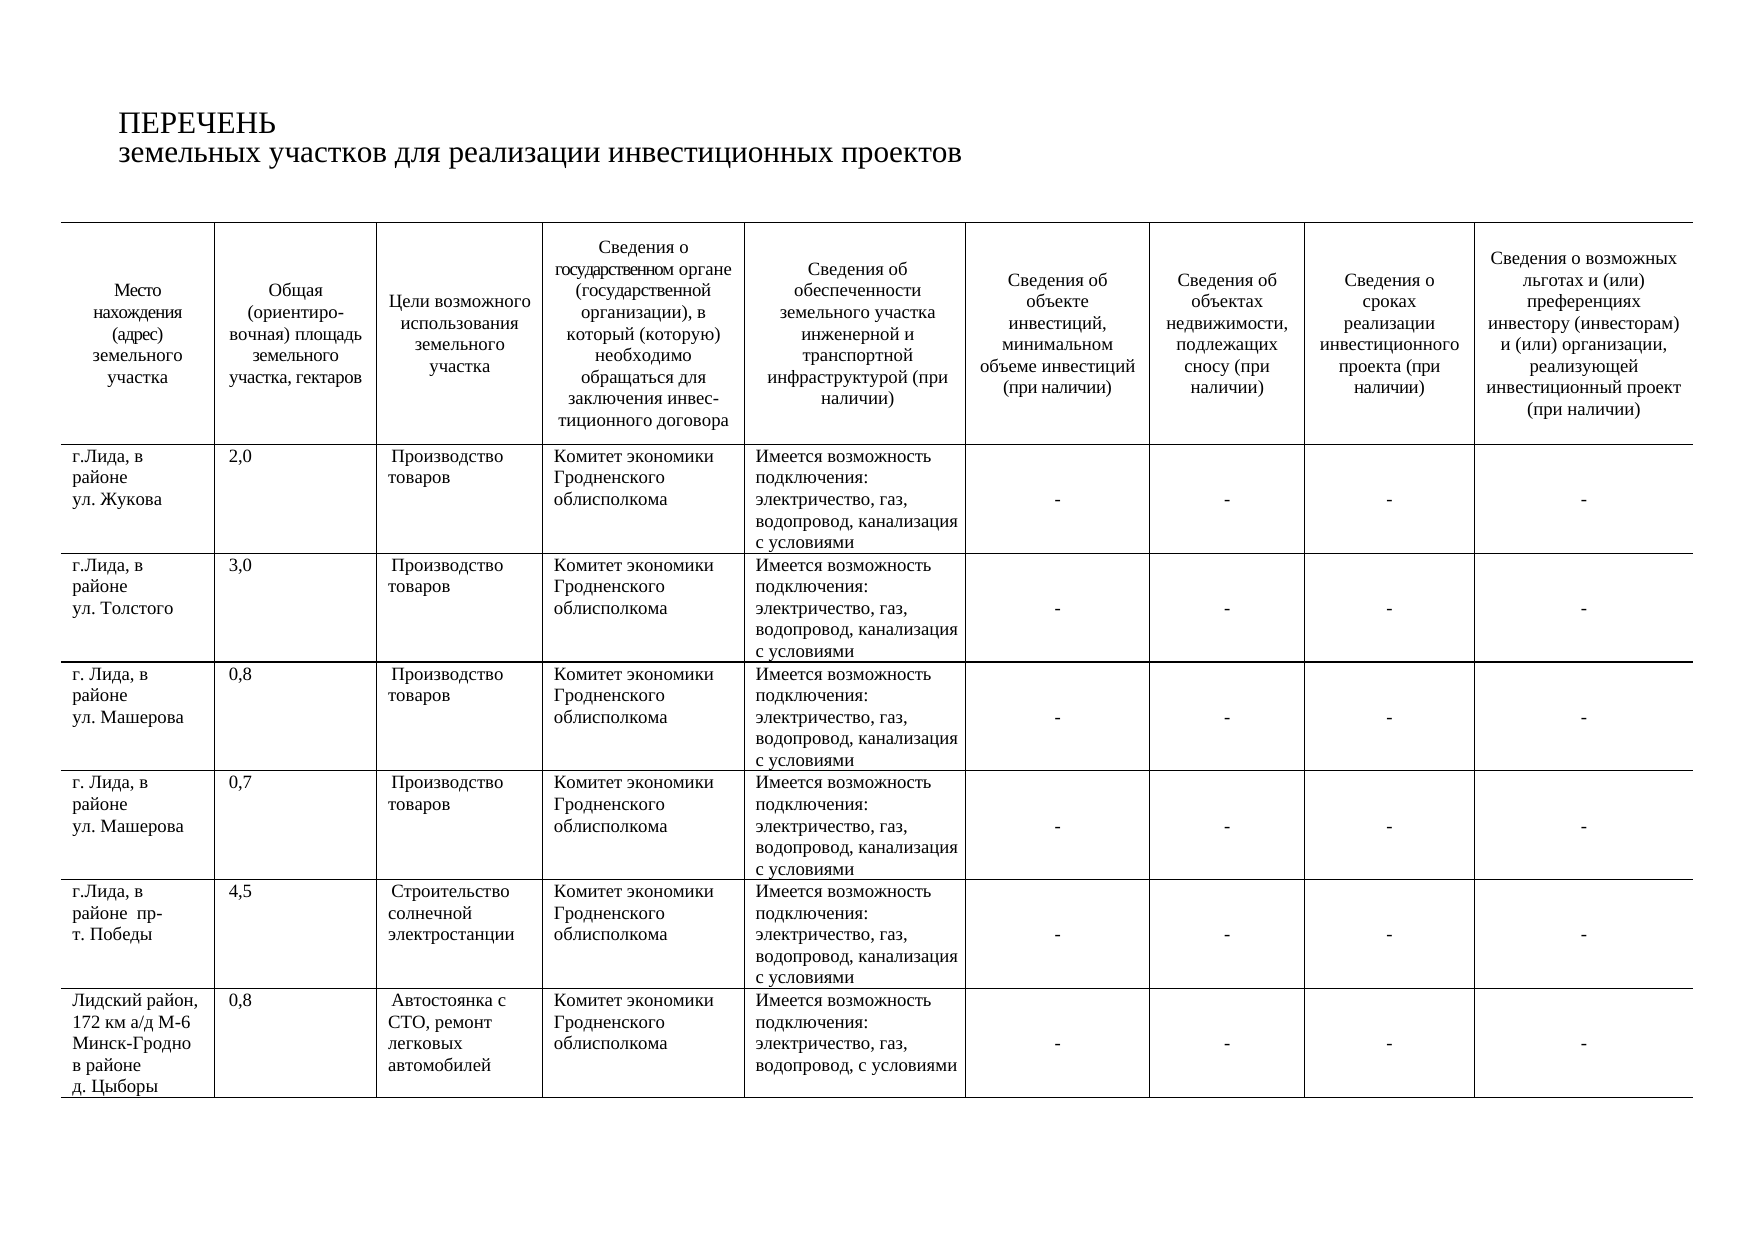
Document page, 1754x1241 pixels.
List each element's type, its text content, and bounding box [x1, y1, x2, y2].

table_cell - [1475, 554, 1693, 661]
table_cell Комитет экономики Гродненского облисполкома [543, 445, 744, 553]
table_cell Производство товаров [377, 554, 542, 661]
table_cell - [1150, 554, 1304, 661]
table_cell - [966, 989, 1149, 1097]
table_cell - [1475, 771, 1693, 879]
table_cell 4,5 [215, 880, 376, 988]
table_cell - [966, 663, 1149, 770]
table_cell Строительство солнечной электростанции [377, 880, 542, 988]
table_cell - [966, 771, 1149, 879]
table_cell - [966, 445, 1149, 553]
table_header Сведения об обеспеченности земельного участка инженерной и транспортной инфраструктурой (при наличии) [745, 223, 965, 444]
table_cell Лидский район, а/д М-6 Минск-Гродно в районе д. Цыборы [61, 989, 214, 1097]
table_cell - [1150, 771, 1304, 879]
table_cell - [1305, 554, 1474, 661]
table_cell г.Лида, в районе ул. Толстого [61, 554, 214, 661]
table_cell Имеется возможность подключения: электричество, газ, водопровод, канализация с условиями [745, 445, 965, 553]
table_cell Имеется возможность подключения: электричество, газ, водопровод, канализация с условиями [745, 663, 965, 770]
table_cell Имеется возможность подключения: электричество, газ, водопровод, канализация с условиями [745, 554, 965, 661]
table_cell Комитет экономики Гродненского облисполкома [543, 554, 744, 661]
table_cell г.Лида, в районе пр-т. Победы [61, 880, 214, 988]
table_cell - [1305, 880, 1474, 988]
table_cell - [1305, 989, 1474, 1097]
text ПЕРЕЧЕНЬ [118, 110, 1636, 139]
table_cell - [966, 880, 1149, 988]
table_cell Имеется возможность подключения: электричество, газ, водопровод, канализация с условиями [745, 771, 965, 879]
table_cell 0,8 [215, 989, 376, 1097]
table_cell Автостоянка с СТО, ремонт легковых автомобилей [377, 989, 542, 1097]
table_cell Производство товаров [377, 663, 542, 770]
table_cell - [1305, 663, 1474, 770]
text земельных участков для реализации инвестиционных проектов [118, 139, 1636, 168]
table_header Общая (ориентиро-вочная) площадь земельного участка, гектаров [215, 223, 376, 444]
table_cell - [1305, 771, 1474, 879]
table_cell 2,0 [215, 445, 376, 553]
table_cell - [1305, 445, 1474, 553]
table_cell Имеется возможность подключения: электричество, газ, водопровод, канализация с условиями [745, 880, 965, 988]
table_cell - [1475, 880, 1693, 988]
table_cell г.Лида, в районе ул. Жукова [61, 445, 214, 553]
table_header Цели возможного использования земельного участка [377, 223, 542, 444]
table_cell Производство товаров [377, 445, 542, 553]
table_cell Комитет экономики Гродненского облисполкома [543, 663, 744, 770]
table_header Сведения о возможных льготах и (или) преференциях инвестору (инвесторам) и (или) организации, реализующей инвестиционный проект (при наличии) [1475, 223, 1693, 444]
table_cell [745, 989, 965, 1097]
table_cell - [1475, 445, 1693, 553]
table_cell - [1475, 663, 1693, 770]
table_cell - [1150, 663, 1304, 770]
table_header Сведения об объектах недвижимости, подлежащих сносу (при наличии) [1150, 223, 1304, 444]
table_header Сведения о сроках реализации инвестиционного проекта (при наличии) [1305, 223, 1474, 444]
table_cell - [966, 554, 1149, 661]
table_header Место нахождения (адрес) земельного участка [61, 223, 214, 444]
table_cell - [1475, 989, 1693, 1097]
table_cell Производство товаров [377, 771, 542, 879]
table_header Сведения об объекте инвестиций, минимальном объеме инвестиций (при наличии) [966, 223, 1149, 444]
table_cell - [1150, 989, 1304, 1097]
table_cell г. Лида, в районе ул. Машерова [61, 663, 214, 770]
table_cell Комитет экономики Гродненского облисполкома [543, 880, 744, 988]
table_cell г. Лида, в районе ул. Машерова [61, 771, 214, 879]
table_cell - [1150, 445, 1304, 553]
table_header Сведения о государственном органе (государственной организации), в который (которую) необходимо обращаться для заключения инвестиционного договора [543, 223, 744, 444]
table_cell 3,0 [215, 554, 376, 661]
table_cell - [1150, 880, 1304, 988]
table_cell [543, 989, 744, 1097]
table_cell 0,8 [215, 663, 376, 770]
table_cell Комитет экономики Гродненского облисполкома [543, 771, 744, 879]
table_cell 0,7 [215, 771, 376, 879]
